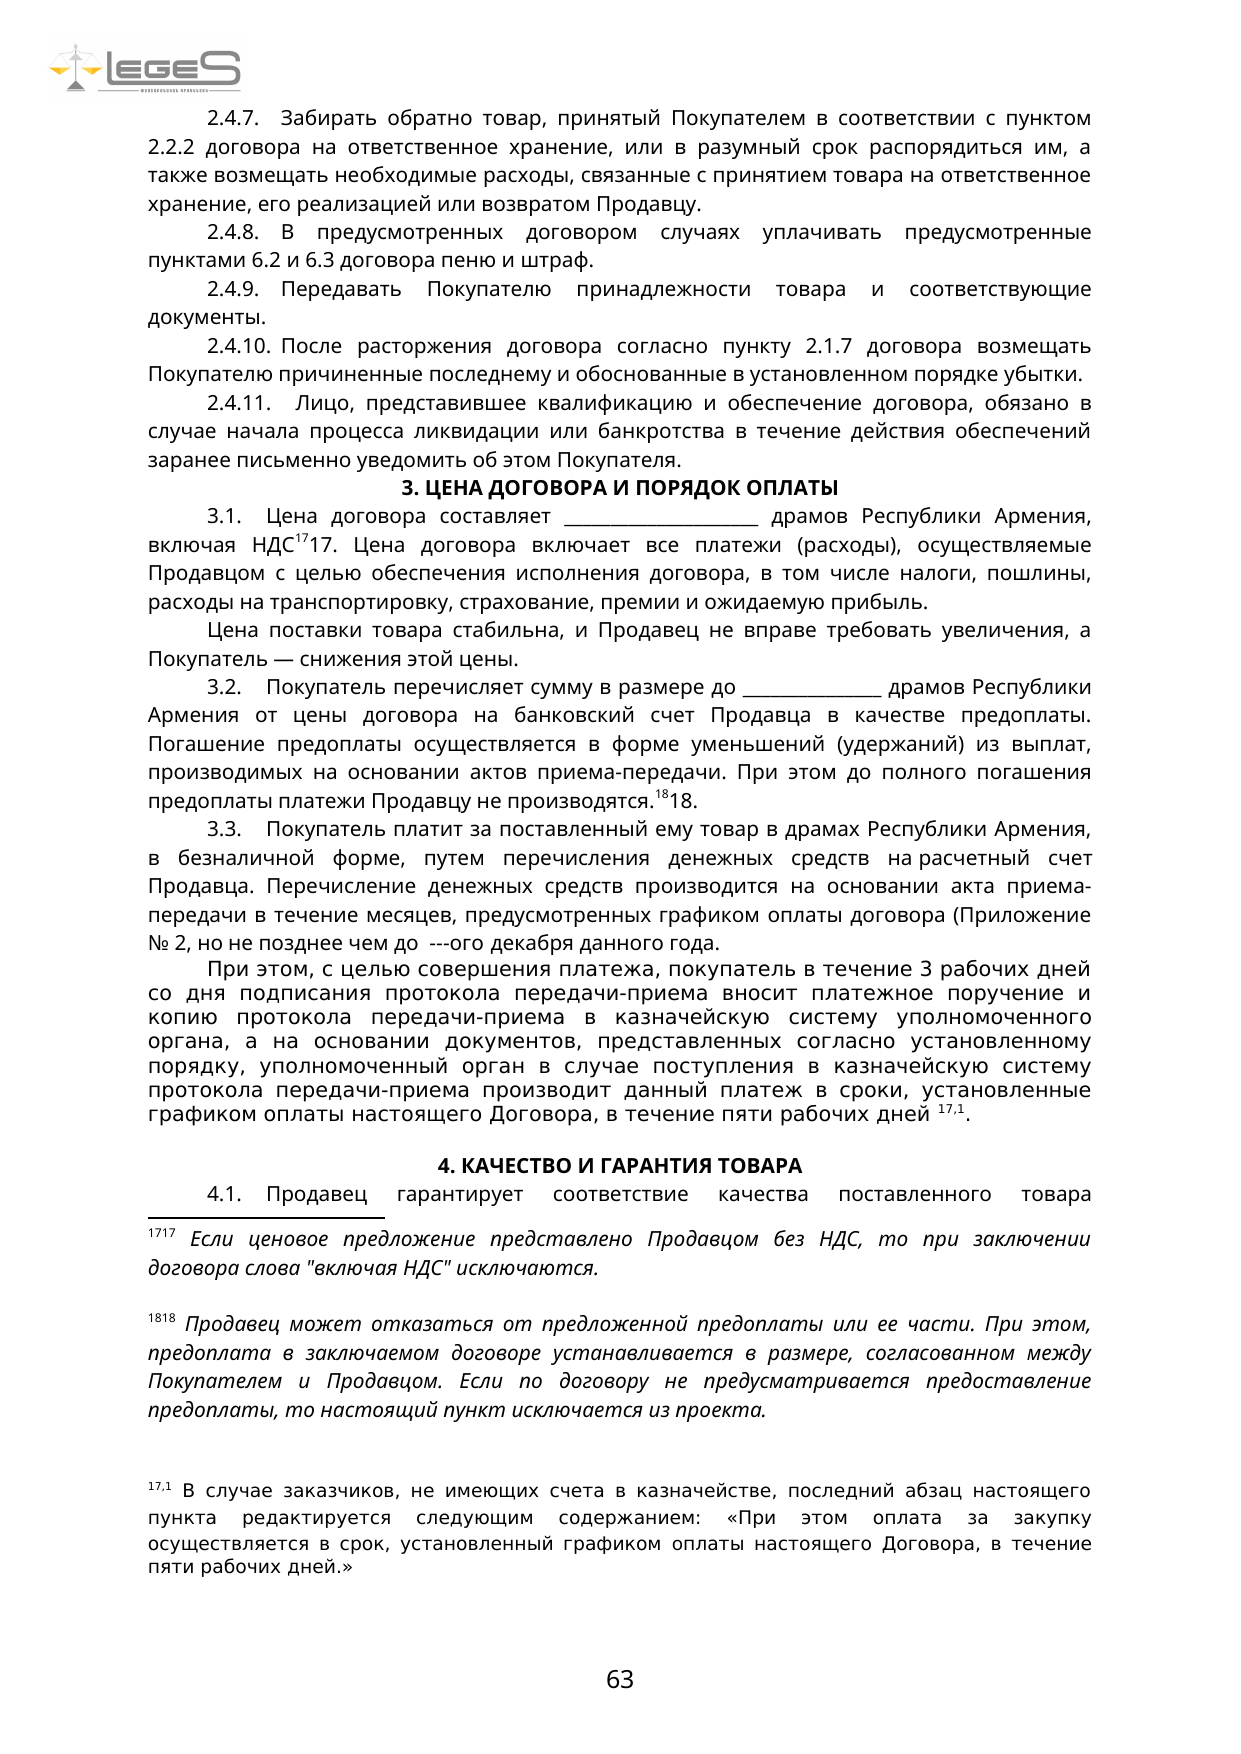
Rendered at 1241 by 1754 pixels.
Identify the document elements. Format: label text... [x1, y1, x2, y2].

text 3. ЦЕНА ДОГОВОРА И ПОРЯДОК ОПЛАТЫ [148, 473, 1092, 502]
text 2.4.7. Забирать обратно товар, принятый Покупателем в соответствии с пунктом 2.2.2 договора на ответственное хранение, или в разумный срок распорядиться им, а также возмещать необходимые расходы, связанные с принятием товара на ответственное хранение, его реализацией или возвратом Продавцу. [148, 103, 1092, 217]
picture [45, 38, 249, 105]
text 2.4.8. В предусмотренных договором случаях уплачивать предусмотренные пунктами 6.2 и 6.3 договора пеню и штраф. [148, 217, 1092, 274]
text 3.2. Покупатель перечисляет сумму в размере до _______________ драмов Республики Армения от цены договора на банковский счет Продавца в качестве предоплаты. Погашение предоплаты осуществляется в форме уменьшений (удержаний) из выплат, производимых на основании актов приема-передачи. При этом до полного погашения предоплаты платежи Продавцу не производятся.18. [148, 672, 1092, 814]
text 3.3. Покупатель платит за поставленный ему товар в драмах Республики Армения, в безналичной форме, путем перечисления денежных средств на расчетный счет Продавца. Перечисление денежных средств производится на основании акта приема-передачи в течение месяцев, предусмотренных графиком оплаты договора (Приложение № 2, но не позднее чем до ---ого декабря данного года. [148, 814, 1092, 957]
text 2.4.11. Лицо, представившее квалификацию и обеспечение договора, обязано в случае начала процесса ликвидации или банкротства в течение действия обеспечений заранее письменно уведомить об этом Покупателя. [148, 388, 1092, 473]
text 3.1. Цена договора составляет _____________________ драмов Республики Армения, включая НДС17. Цена договора включает все платежи (расходы), осуществляемые Продавцом с целью обеспечения исполнения договора, в том числе налоги, пошлины, расходы на транспортировку, страхование, премии и ожидаемую прибыль. [148, 502, 1092, 615]
text 4.1. Продавец гарантирует соответствие качества поставленного товара требованиям государственного стандарта. [148, 1179, 1092, 1208]
text 2.4.9. Передавать Покупателю принадлежности товара и соответствующие документы. [148, 274, 1092, 331]
text Цена поставки товара стабильна, и Продавец не вправе требовать увеличения, а Покупатель — снижения этой цены. [148, 615, 1092, 672]
text 2.4.10. После расторжения договора согласно пункту 2.1.7 договора возмещать Покупателю причиненные последнему и обоснованные в установленном порядке убытки. [148, 331, 1092, 388]
text При этом, с целью совершения платежа, покупатель в течение 3 рабочих дней со дня подписания протокола передачи-приема вносит платежное поручение и копию протокола передачи-приема в казначейскую систему уполномоченного органа, а на основании документов, представленных согласно установленному порядку, уполномоченный орган в случае поступления в казначейскую систему протокола передачи-приема производит данный платеж в сроки, установленные графиком օплаты настоящего Договора, в течение пяти рабочих дней 17,1. [148, 957, 1092, 1126]
text 4. КАЧЕСТВО И ГАРАНТИЯ ТОВАРА [148, 1151, 1092, 1179]
